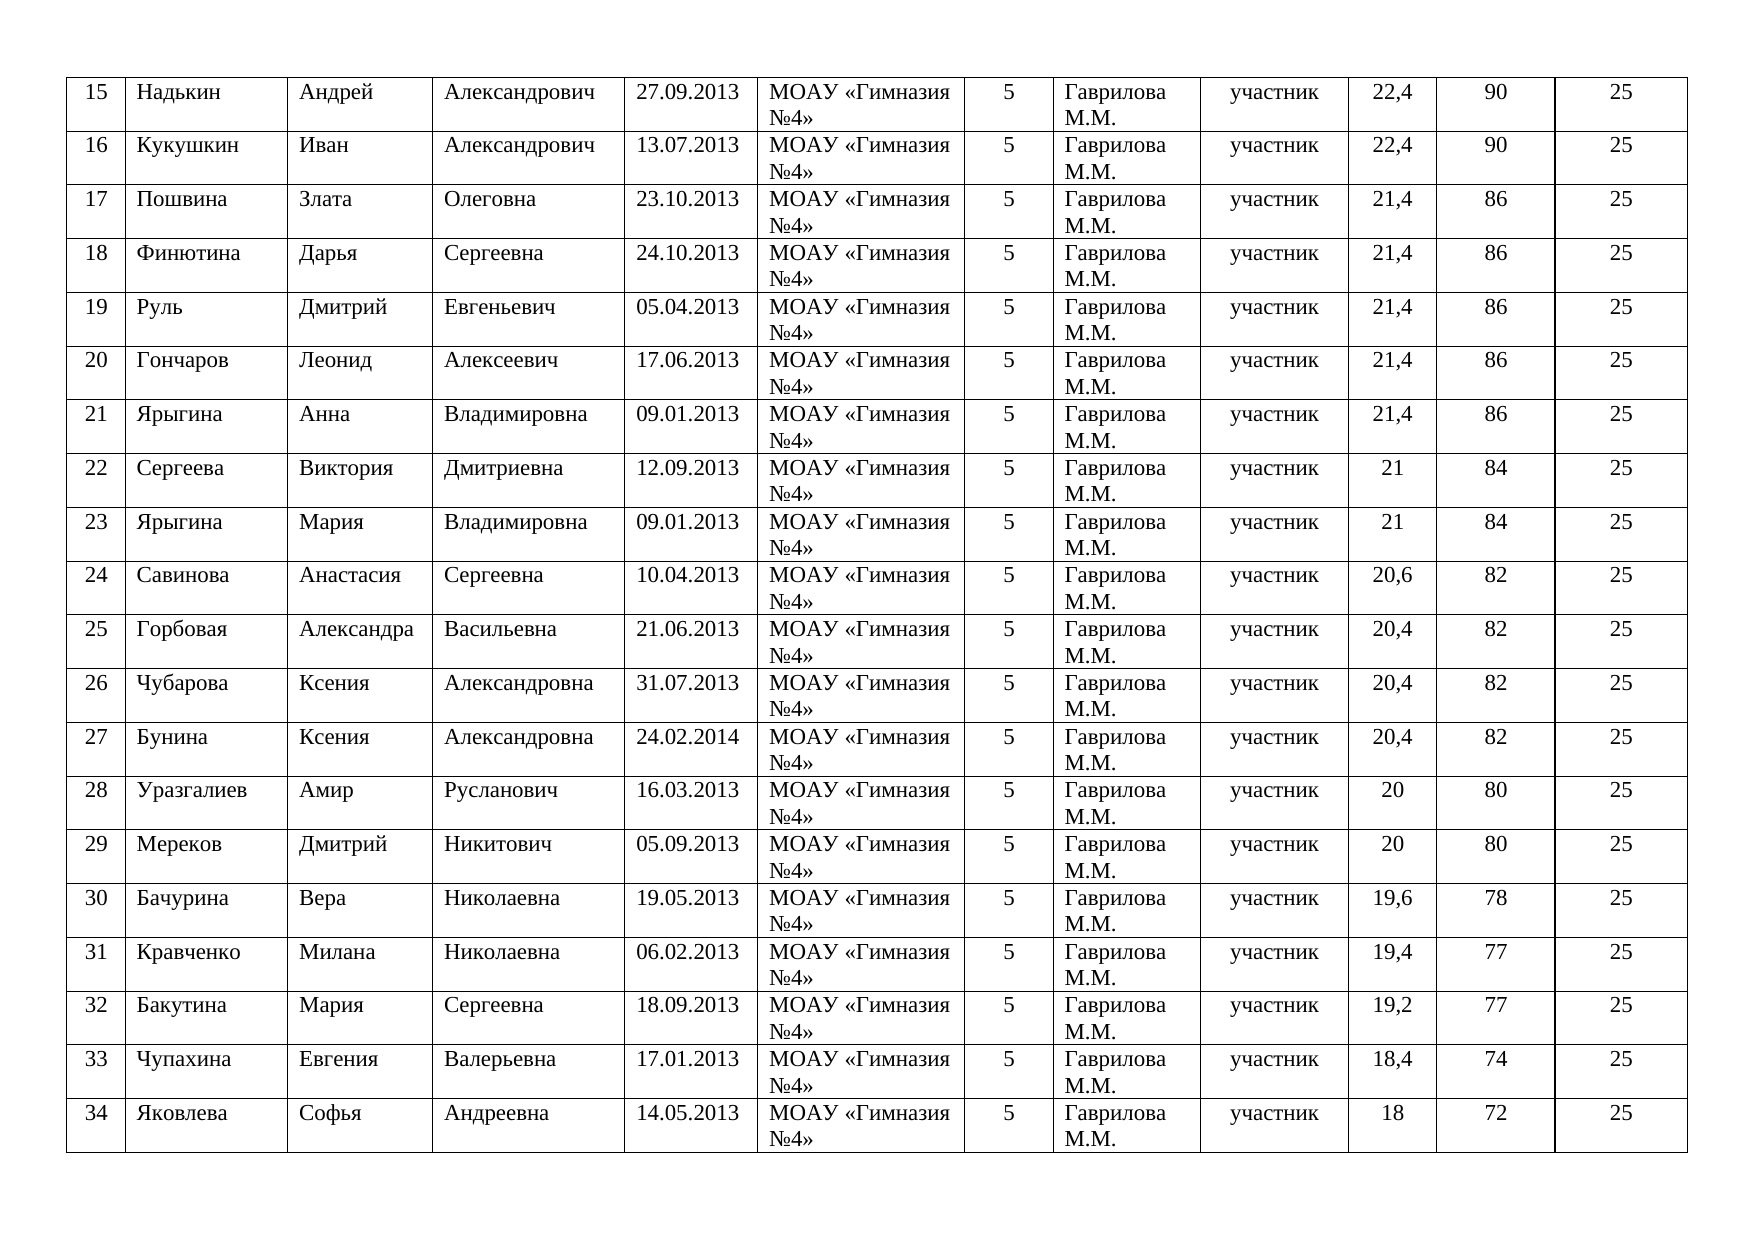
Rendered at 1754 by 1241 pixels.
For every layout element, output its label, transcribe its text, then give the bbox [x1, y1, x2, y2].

table_cell 06.02.2013 [625, 938, 757, 991]
table_cell 5 [965, 400, 1053, 453]
table_cell МОАУ «Гимназия №4» [758, 669, 964, 722]
table_cell 90 [1437, 132, 1554, 184]
table_cell 19.05.2013 [625, 884, 757, 937]
table_cell МОАУ «Гимназия №4» [758, 723, 964, 776]
table_cell Иван [288, 132, 432, 184]
table_cell 77 [1437, 938, 1554, 991]
table_cell Бакутина [126, 992, 287, 1044]
table_cell 25 [1556, 508, 1687, 561]
table_cell 25 [1556, 78, 1687, 131]
table_cell Мария [288, 992, 432, 1044]
table_cell 5 [965, 723, 1053, 776]
table_cell Гаврилова М.М. [1054, 615, 1200, 668]
table_cell 19,2 [1349, 992, 1436, 1044]
table_cell 82 [1437, 615, 1554, 668]
table_cell 21 [67, 400, 125, 453]
table_cell МОАУ «Гимназия №4» [758, 777, 964, 829]
table_cell 32 [67, 992, 125, 1044]
table_cell 16.03.2013 [625, 777, 757, 829]
table_cell МОАУ «Гимназия №4» [758, 347, 964, 399]
table_cell Гаврилова М.М. [1054, 400, 1200, 453]
table_cell 09.01.2013 [625, 400, 757, 453]
table_cell Гаврилова М.М. [1054, 669, 1200, 722]
table_cell 25 [1556, 777, 1687, 829]
table_cell МОАУ «Гимназия №4» [758, 508, 964, 561]
table_cell 5 [965, 239, 1053, 292]
table_cell Савинова [126, 562, 287, 614]
table_cell 74 [1437, 1045, 1554, 1098]
table_cell участник [1201, 1099, 1348, 1152]
table_cell Гаврилова М.М. [1054, 239, 1200, 292]
table_cell Дмитриевна [433, 454, 624, 507]
table_cell 30 [67, 884, 125, 937]
table_cell МОАУ «Гимназия №4» [758, 454, 964, 507]
table_cell Валерьевна [433, 1045, 624, 1098]
table_cell Леонид [288, 347, 432, 399]
table_cell Гаврилова М.М. [1054, 884, 1200, 937]
table_cell 5 [965, 777, 1053, 829]
table_cell 25 [1556, 992, 1687, 1044]
table_cell 24.10.2013 [625, 239, 757, 292]
table_cell 23.10.2013 [625, 185, 757, 238]
table_cell Гаврилова М.М. [1054, 508, 1200, 561]
table_cell 19 [67, 293, 125, 346]
table_cell Андрей [288, 78, 432, 131]
table_cell 86 [1437, 185, 1554, 238]
table_cell Гаврилова М.М. [1054, 992, 1200, 1044]
table_cell 25 [1556, 830, 1687, 883]
table_cell Уразгалиев [126, 777, 287, 829]
table_cell 20 [1349, 777, 1436, 829]
table_cell 29 [67, 830, 125, 883]
table_cell 20 [1349, 830, 1436, 883]
table_cell 82 [1437, 669, 1554, 722]
table_cell 31.07.2013 [625, 669, 757, 722]
table_cell Анастасия [288, 562, 432, 614]
table_cell 5 [965, 938, 1053, 991]
table_cell Горбовая [126, 615, 287, 668]
table_cell 84 [1437, 454, 1554, 507]
table_cell Андреевна [433, 1099, 624, 1152]
table_cell Сергеевна [433, 239, 624, 292]
table_cell 05.09.2013 [625, 830, 757, 883]
table_cell Владимировна [433, 508, 624, 561]
table_cell 78 [1437, 884, 1554, 937]
table_cell 15 [67, 78, 125, 131]
table_cell 25 [1556, 239, 1687, 292]
table_cell МОАУ «Гимназия №4» [758, 830, 964, 883]
table_cell 25 [1556, 293, 1687, 346]
table_cell участник [1201, 777, 1348, 829]
table_cell 25 [1556, 938, 1687, 991]
table_cell 5 [965, 293, 1053, 346]
table_cell 17.01.2013 [625, 1045, 757, 1098]
table_cell участник [1201, 830, 1348, 883]
table_cell Бунина [126, 723, 287, 776]
table_cell МОАУ «Гимназия №4» [758, 239, 964, 292]
table_cell Пошвина [126, 185, 287, 238]
table_cell 33 [67, 1045, 125, 1098]
table_cell Мереков [126, 830, 287, 883]
table_cell Гаврилова М.М. [1054, 938, 1200, 991]
table_cell участник [1201, 239, 1348, 292]
table_cell 13.07.2013 [625, 132, 757, 184]
table_cell 21,4 [1349, 347, 1436, 399]
table_cell Дмитрий [288, 293, 432, 346]
table_cell 21,4 [1349, 239, 1436, 292]
table_cell 17.06.2013 [625, 347, 757, 399]
table_cell Яковлева [126, 1099, 287, 1152]
table_cell 26 [67, 669, 125, 722]
table_cell 5 [965, 185, 1053, 238]
table_cell Николаевна [433, 884, 624, 937]
table_cell участник [1201, 884, 1348, 937]
table_cell 23 [67, 508, 125, 561]
table_cell МОАУ «Гимназия №4» [758, 615, 964, 668]
table_cell Надькин [126, 78, 287, 131]
table_cell участник [1201, 400, 1348, 453]
table_cell МОАУ «Гимназия №4» [758, 562, 964, 614]
table_cell Александрович [433, 78, 624, 131]
table_cell 72 [1437, 1099, 1554, 1152]
table_cell МОАУ «Гимназия №4» [758, 884, 964, 937]
table_cell Олеговна [433, 185, 624, 238]
table_cell участник [1201, 723, 1348, 776]
table_cell 82 [1437, 723, 1554, 776]
table_cell МОАУ «Гимназия №4» [758, 1045, 964, 1098]
table_cell 5 [965, 615, 1053, 668]
table_cell участник [1201, 293, 1348, 346]
table_cell Чубарова [126, 669, 287, 722]
table_cell Гаврилова М.М. [1054, 185, 1200, 238]
table_cell Ярыгина [126, 400, 287, 453]
table_cell 5 [965, 562, 1053, 614]
table_cell 20,4 [1349, 615, 1436, 668]
table_cell 5 [965, 669, 1053, 722]
table_cell Гаврилова М.М. [1054, 830, 1200, 883]
table_cell 25 [1556, 400, 1687, 453]
table_cell участник [1201, 132, 1348, 184]
table_cell 25 [1556, 454, 1687, 507]
table_cell Гаврилова М.М. [1054, 562, 1200, 614]
table_cell Гаврилова М.М. [1054, 777, 1200, 829]
table_cell Николаевна [433, 938, 624, 991]
table_cell 5 [965, 347, 1053, 399]
table_cell Гаврилова М.М. [1054, 293, 1200, 346]
table_cell Руль [126, 293, 287, 346]
table_cell участник [1201, 1045, 1348, 1098]
table_cell 20,4 [1349, 669, 1436, 722]
table_cell участник [1201, 562, 1348, 614]
table_cell Сергеевна [433, 562, 624, 614]
table_cell 5 [965, 884, 1053, 937]
table_cell Вера [288, 884, 432, 937]
table_cell 90 [1437, 78, 1554, 131]
table_cell Софья [288, 1099, 432, 1152]
table_cell участник [1201, 185, 1348, 238]
table_cell Гаврилова М.М. [1054, 1099, 1200, 1152]
table_cell Гаврилова М.М. [1054, 132, 1200, 184]
table_cell 80 [1437, 777, 1554, 829]
table_cell МОАУ «Гимназия №4» [758, 1099, 964, 1152]
table_cell 25 [1556, 669, 1687, 722]
table_cell 22,4 [1349, 132, 1436, 184]
table_cell Финютина [126, 239, 287, 292]
table_cell участник [1201, 78, 1348, 131]
table_cell 21 [1349, 454, 1436, 507]
table_cell 05.04.2013 [625, 293, 757, 346]
table_cell Гаврилова М.М. [1054, 78, 1200, 131]
table_cell Александра [288, 615, 432, 668]
table_cell участник [1201, 454, 1348, 507]
table_cell участник [1201, 938, 1348, 991]
table_cell 19,6 [1349, 884, 1436, 937]
table_cell Гаврилова М.М. [1054, 454, 1200, 507]
table_cell 27.09.2013 [625, 78, 757, 131]
table_cell Гаврилова М.М. [1054, 347, 1200, 399]
table_cell Чупахина [126, 1045, 287, 1098]
table_cell Сергеевна [433, 992, 624, 1044]
table_cell 25 [1556, 132, 1687, 184]
table_cell Владимировна [433, 400, 624, 453]
table_cell 22 [67, 454, 125, 507]
table_cell 25 [1556, 615, 1687, 668]
table_cell 5 [965, 78, 1053, 131]
table_cell 27 [67, 723, 125, 776]
table_cell Васильевна [433, 615, 624, 668]
table_cell Евгения [288, 1045, 432, 1098]
table_cell 25 [1556, 562, 1687, 614]
table_cell 18,4 [1349, 1045, 1436, 1098]
table_cell Алексеевич [433, 347, 624, 399]
table_cell Злата [288, 185, 432, 238]
table_cell 5 [965, 1045, 1053, 1098]
table_cell МОАУ «Гимназия №4» [758, 400, 964, 453]
table_cell 25 [1556, 185, 1687, 238]
table_cell участник [1201, 508, 1348, 561]
table_cell 80 [1437, 830, 1554, 883]
table_cell МОАУ «Гимназия №4» [758, 78, 964, 131]
table_cell 21 [1349, 508, 1436, 561]
table_cell 25 [1556, 884, 1687, 937]
table_cell 25 [1556, 347, 1687, 399]
table_cell 86 [1437, 347, 1554, 399]
table_cell Бачурина [126, 884, 287, 937]
table_cell 14.05.2013 [625, 1099, 757, 1152]
table_cell Ярыгина [126, 508, 287, 561]
table_cell Ксения [288, 723, 432, 776]
table_cell 12.09.2013 [625, 454, 757, 507]
table_cell 5 [965, 508, 1053, 561]
table_cell 84 [1437, 508, 1554, 561]
table_cell Амир [288, 777, 432, 829]
table_cell 21,4 [1349, 185, 1436, 238]
table_cell участник [1201, 347, 1348, 399]
table_cell Ксения [288, 669, 432, 722]
table_cell Дмитрий [288, 830, 432, 883]
table_cell 24 [67, 562, 125, 614]
table_cell 17 [67, 185, 125, 238]
table_cell 86 [1437, 293, 1554, 346]
table_cell 82 [1437, 562, 1554, 614]
table_cell Александрович [433, 132, 624, 184]
table_cell Гончаров [126, 347, 287, 399]
table_cell МОАУ «Гимназия №4» [758, 938, 964, 991]
table_cell 21.06.2013 [625, 615, 757, 668]
table_cell 18.09.2013 [625, 992, 757, 1044]
table_cell Никитович [433, 830, 624, 883]
table_cell 20,4 [1349, 723, 1436, 776]
table_cell 5 [965, 1099, 1053, 1152]
table_cell Анна [288, 400, 432, 453]
table_cell 18 [67, 239, 125, 292]
table_cell 86 [1437, 239, 1554, 292]
table_cell МОАУ «Гимназия №4» [758, 992, 964, 1044]
table_cell Кравченко [126, 938, 287, 991]
table_cell 21,4 [1349, 400, 1436, 453]
table_cell Сергеева [126, 454, 287, 507]
table_cell 22,4 [1349, 78, 1436, 131]
table_cell 20 [67, 347, 125, 399]
table_cell 18 [1349, 1099, 1436, 1152]
table_cell Русланович [433, 777, 624, 829]
table_cell Мария [288, 508, 432, 561]
table_cell 34 [67, 1099, 125, 1152]
table_cell 5 [965, 992, 1053, 1044]
table_cell Милана [288, 938, 432, 991]
table_cell 19,4 [1349, 938, 1436, 991]
table_cell 20,6 [1349, 562, 1436, 614]
table_cell 25 [1556, 1045, 1687, 1098]
table_cell МОАУ «Гимназия №4» [758, 185, 964, 238]
table_cell 25 [67, 615, 125, 668]
table_cell Александровна [433, 723, 624, 776]
table_cell Дарья [288, 239, 432, 292]
table_cell 24.02.2014 [625, 723, 757, 776]
table_cell 31 [67, 938, 125, 991]
table_cell 5 [965, 454, 1053, 507]
table_cell 25 [1556, 1099, 1687, 1152]
table_cell Виктория [288, 454, 432, 507]
table_cell Гаврилова М.М. [1054, 1045, 1200, 1098]
table_cell 16 [67, 132, 125, 184]
table_cell 09.01.2013 [625, 508, 757, 561]
table_cell 5 [965, 132, 1053, 184]
table_cell 5 [965, 830, 1053, 883]
table_cell участник [1201, 992, 1348, 1044]
table_cell 77 [1437, 992, 1554, 1044]
table_cell 86 [1437, 400, 1554, 453]
table_cell МОАУ «Гимназия №4» [758, 293, 964, 346]
table_cell Гаврилова М.М. [1054, 723, 1200, 776]
table_cell участник [1201, 669, 1348, 722]
table_cell 28 [67, 777, 125, 829]
table_cell 10.04.2013 [625, 562, 757, 614]
table_cell участник [1201, 615, 1348, 668]
table_cell Кукушкин [126, 132, 287, 184]
table_cell 21,4 [1349, 293, 1436, 346]
table_cell Евгеньевич [433, 293, 624, 346]
table_cell МОАУ «Гимназия №4» [758, 132, 964, 184]
table_cell 25 [1556, 723, 1687, 776]
table_cell Александровна [433, 669, 624, 722]
